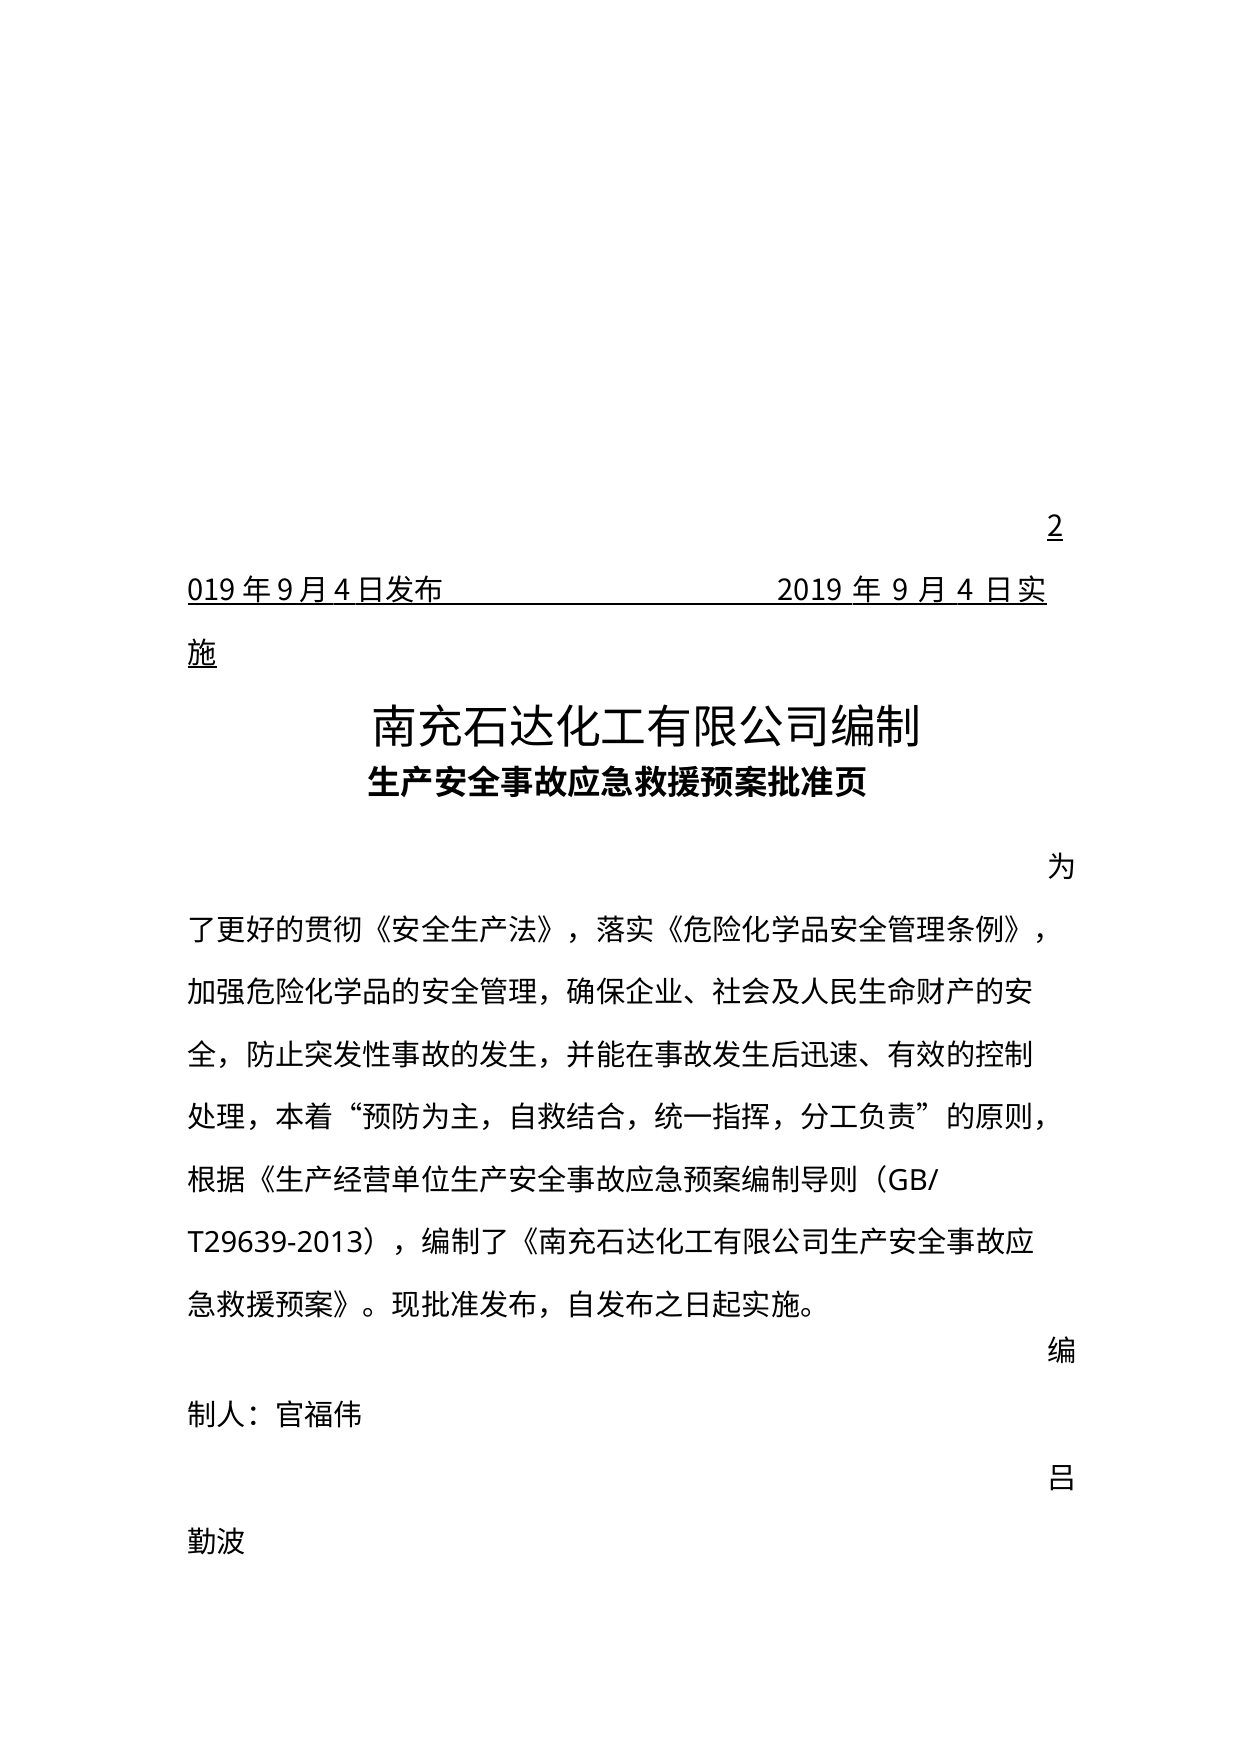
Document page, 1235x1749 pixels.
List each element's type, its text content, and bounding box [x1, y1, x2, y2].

text 发布 实施 [187, 604, 1047, 672]
text 吕勤波 [187, 1455, 1047, 1561]
text 生产安全事故应急救援预案批准页 [187, 756, 1047, 804]
text 发布 实施 [187, 503, 1047, 603]
text 编制人：官福伟 [187, 1328, 1047, 1434]
text 为了更好的贯彻《安全生产法》，落实《危险化学品安全管理条例》，加强危险化学品的安全管理，确保企业、社会及人民生命财产的安全，防止突发性事故的发生，并能在事故发生后迅速、有效的控制处理，本着“预防为主，自救结合，统一指挥，分工负责”的原则，根据《生产经营单位生产安全事故应急预案编制导则（GB/T29639-2013），编制了《南充石达化工有限公司生产安全事故应急救援预案》。现批准发布，自发布之日起实施。 [187, 828, 1047, 1328]
text 南充石达化工有限公司编制 [187, 693, 1047, 756]
